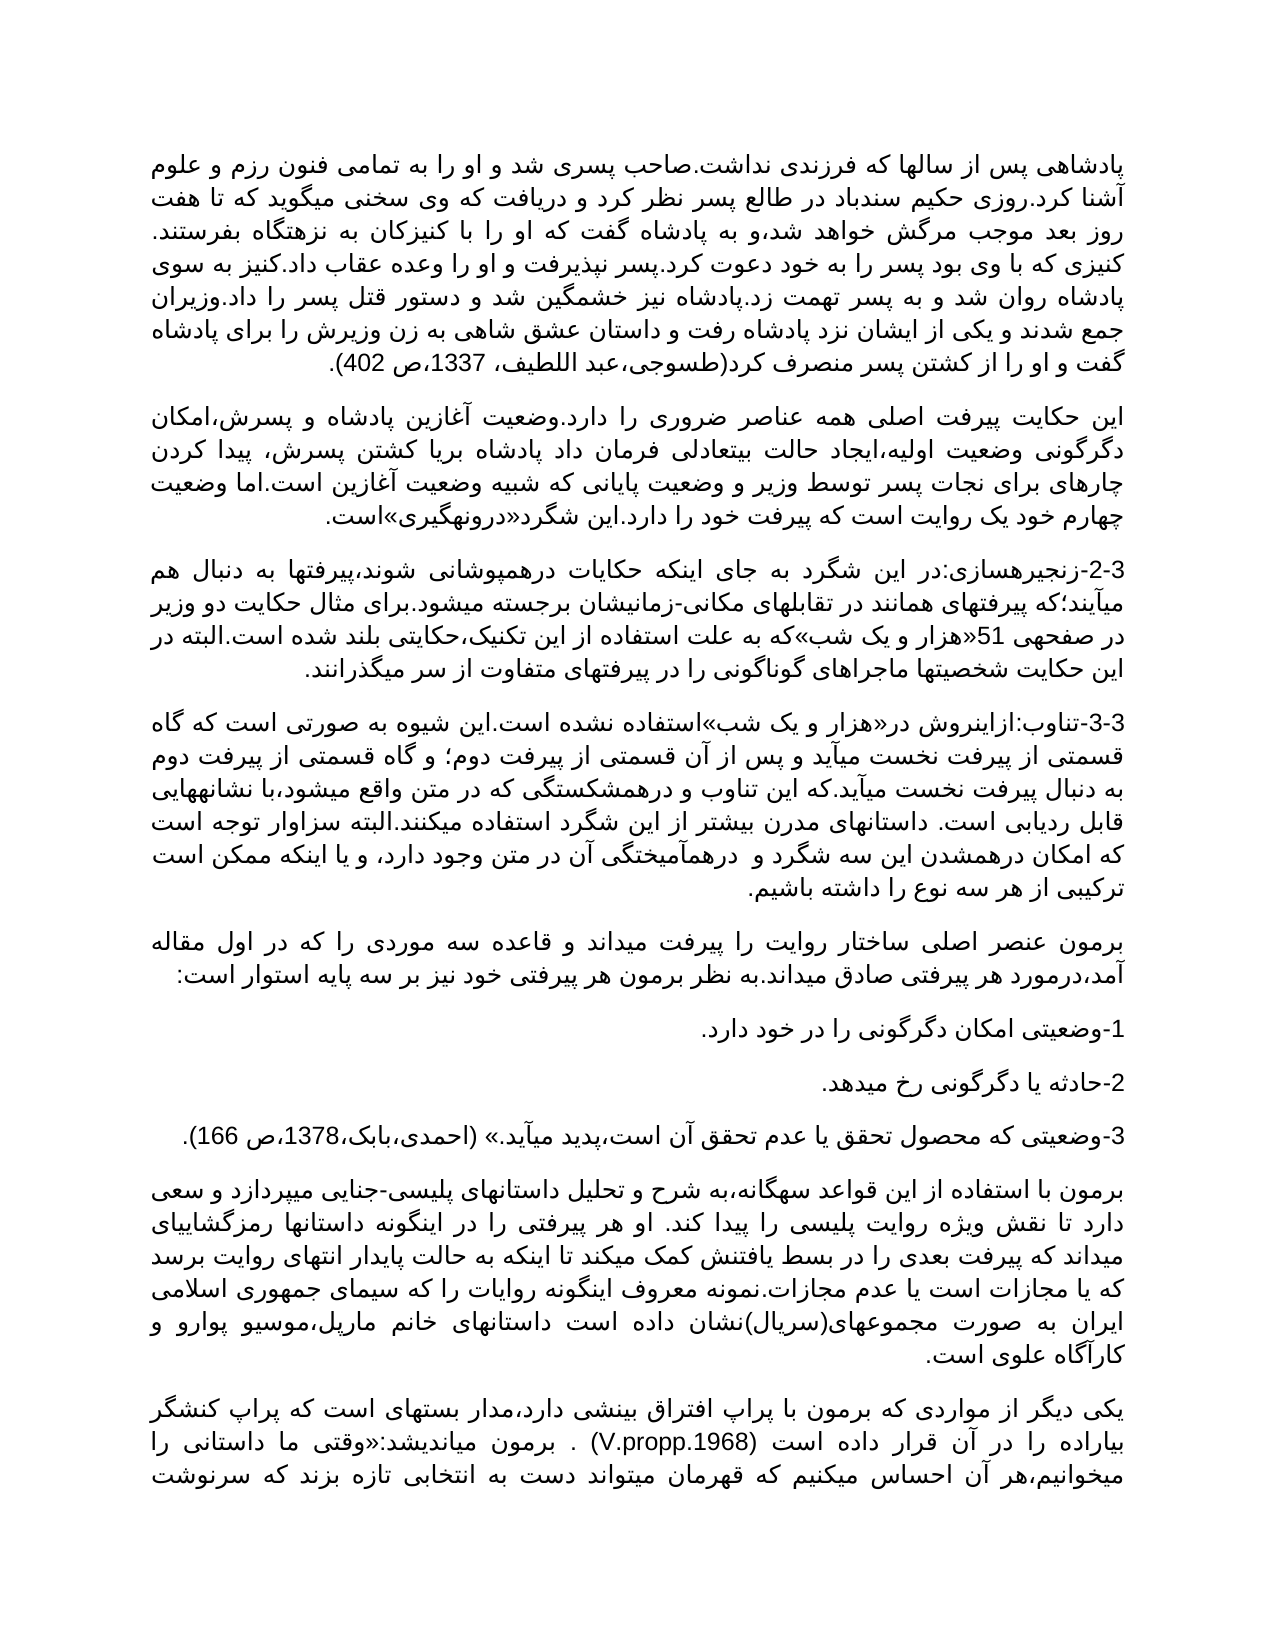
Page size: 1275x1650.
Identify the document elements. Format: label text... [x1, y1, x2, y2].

text پادشاهی پس از سالها که‏ فرزندی نداشت.صاحب پسری شد و او را به تمامی فنون رزم‏ و علوم آشنا کرد.روزی حکیم‏ سندباد در طالع پسر نظر کرد و دریافت که وی سخنی‏ می‏گوید که تا هفت روز بعد موجب مرگش خواهد شد،و به پادشاه گفت که او را با کنیزکان به نزهت‏گاه بفرستند. کنیزی که با وی بود پسر را به‏ خود دعوت کرد.پسر نپذیرفت‏ و او را وعده عقاب داد.کنیز به سوی پادشاه روان شد و به پسر تهمت زد.پادشاه‏ نیز خشمگین شد و دستور قتل پسر را داد.وزیران جمع‏ شدند و یکی از ایشان نزد پادشاه رفت‏ و داستان عشق شاهی به زن وزیرش‏ را برای پادشاه گفت و او را از کشتن‏ پسر منصرف کرد(طسوجی،عبد اللطیف، 1337،ص 402). [150, 150, 1125, 377]
text برمون با استفاده از این قواعد سه‏گانه،به شرح و تحلیل داستانهای‏ پلیسی-جنایی می‏پردازد و سعی دارد تا نقش ویژه روایت پلیسی را پیدا کند. او هر پی‏رفتی را در این‏گونه داستانها رمزگشایی‏ای می‏داند که پی‏رفت بعدی‏ را در بسط یافتنش کمک می‏کند تا اینکه‏ به حالت پایدار انتهای روایت برسد که‏ یا مجازات است یا عدم مجازات.نمونه‏ معروف این‏گونه روایات را که سیمای‏ جمهوری اسلامی ایران به صورت‏ مجموعه‏ای(سریال)نشان داده است‏ داستانهای خانم مارپل،موسیو پوارو و کارآگاه علوی است. [150, 1175, 1125, 1369]
text 2-3-زنجیره‏سازی:در این شگرد به جای اینکه حکایات‏ درهم‏پوشانی شوند،پی‏رفت‏ها به دنبال‏ هم می‏آیند؛که پی‏رفت‏های همانند در تقابلهای مکانی-زمانی‏شان برجسته‏ می‏شود.برای مثال حکایت دو وزیر در صفحه‏ی 51«هزار و یک شب»که به‏ علت استفاده از این تکنیک،حکایتی‏ بلند شده است.البته در این حکایت‏ شخصیتها ماجراهای گوناگونی را در پی‏رفت‏های متفاوت از سر می‏گذرانند. [150, 555, 1125, 683]
text 2-حادثه یا دگرگونی رخ می‏دهد. [150, 1067, 1125, 1096]
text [150, 1394, 1125, 1489]
text 1-وضعیتی امکان دگرگونی را در خود دارد. [150, 1014, 1125, 1042]
text این حکایت پی‏رفت اصلی همه‏ عناصر ضروری را دارد.وضعیت آغازین‏ پادشاه و پسرش،امکان دگرگونی‏ وضعیت اولیه،ایجاد حالت بی‏تعادلی‏ فرمان داد پادشاه بریا کشتن پسرش، پیدا کردن چاره‏ای برای نجات پسر توسط وزیر و وضعیت پایانی که شبیه‏ وضعیت آغازین است.اما وضعیت چهارم‏ خود یک روایت است که پی‏رفت خود را دارد.این شگرد«درونه‏گیری»است. [150, 402, 1125, 530]
text 3-وضعیتی که محصول تحقق‏ یا عدم تحقق آن است،پدید می‏آید.» (احمدی،بابک،1378،ص 166). [150, 1121, 1125, 1150]
text برمون عنصر اصلی ساختار روایت‏ را پی‏رفت می‏داند و قاعده سه موردی را که در اول مقاله آمد،درمورد هر پی‏رفتی‏ صادق می‏داند.به نظر برمون هر پی‏رفتی‏ خود نیز بر سه پایه استوار است: [150, 927, 1125, 988]
text 3-3-تناوب:ازاین‏روش‏ در«هزار و یک شب»استفاده نشده‏ است.این شیوه به صورتی است که‏ گاه قسمتی از پی‏رفت نخست می‏آید و پس از آن قسمتی از پی‏رفت دوم؛ و گاه قسمتی از پی‏رفت دوم به دنبال‏ پی‏رفت نخست می‏آید.که این تناوب‏ و درهم‏شکستگی که در متن واقع‏ می‏شود،با نشانه‏هایی قابل ردیابی است. داستانهای مدرن بیشتر از این شگرد استفاده می‏کنند.البته سزاوار توجه است‏ که امکان درهم‏شدن این سه شگرد و درهم‏آمیختگی آن در متن وجود دارد، و یا اینکه ممکن است ترکیبی از هر سه‏ نوع را داشته باشیم. [150, 708, 1125, 902]
